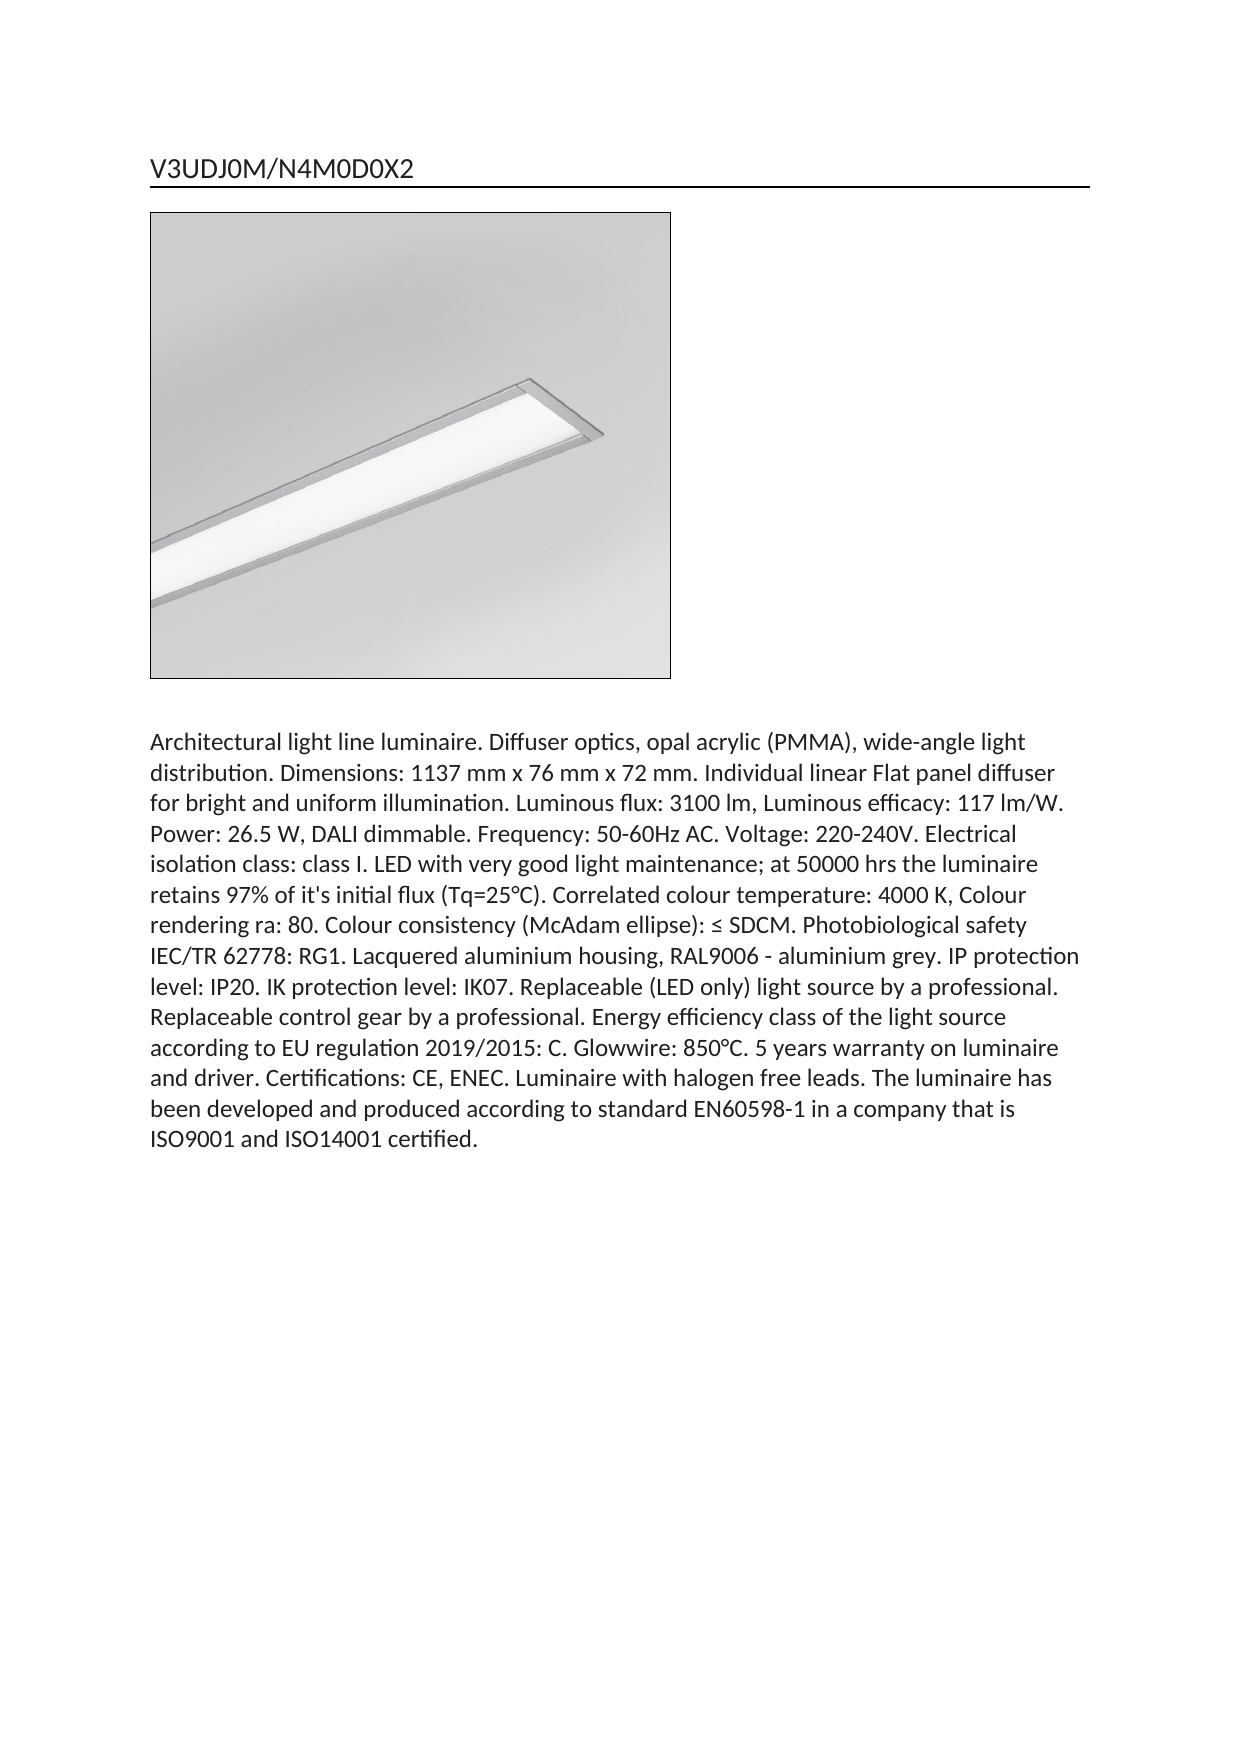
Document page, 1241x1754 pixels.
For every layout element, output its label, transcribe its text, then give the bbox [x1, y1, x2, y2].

picture [151, 213, 670, 678]
text Architectural light line luminaire. Diffuser optics, opal acrylic (PMMA), wide-angle light distribution. Dimensions: 1137 mm x 76 mm x 72 mm. Individual linear Flat panel diffuser for bright and uniform illumination. Luminous flux: 3100 lm, Luminous efficacy: 117 lm/W. Power: 26.5 W, DALI dimmable. Frequency: 50-60Hz AC. Voltage: 220-240V. Electrical isolation class: class I. LED with very good light maintenance; at 50000 hrs the luminaire retains 97% of it's initial flux (Tq=25°C). Correlated colour temperature: 4000 K, Colour rendering ra: 80. Colour consistency (McAdam ellipse): ≤ SDCM. Photobiological safety IEC/TR 62778: RG1. Lacquered aluminium housing, RAL9006 - aluminium grey. IP protection level: IP20. IK protection level: IK07. Replaceable (LED only) light source by a professional. Replaceable control gear by a professional. Energy efficiency class of the light source according to EU regulation 2019/2015: C. Glowwire: 850°C. 5 years warranty on luminaire and driver. Certifications: CE, ENEC. Luminaire with halogen free leads. The luminaire has been developed and produced according to standard EN60598-1 in a company that is ISO9001 and ISO14001 certified. [150, 726, 1090, 1154]
text V3UDJ0M/N4M0D0X2 [150, 150, 1090, 186]
